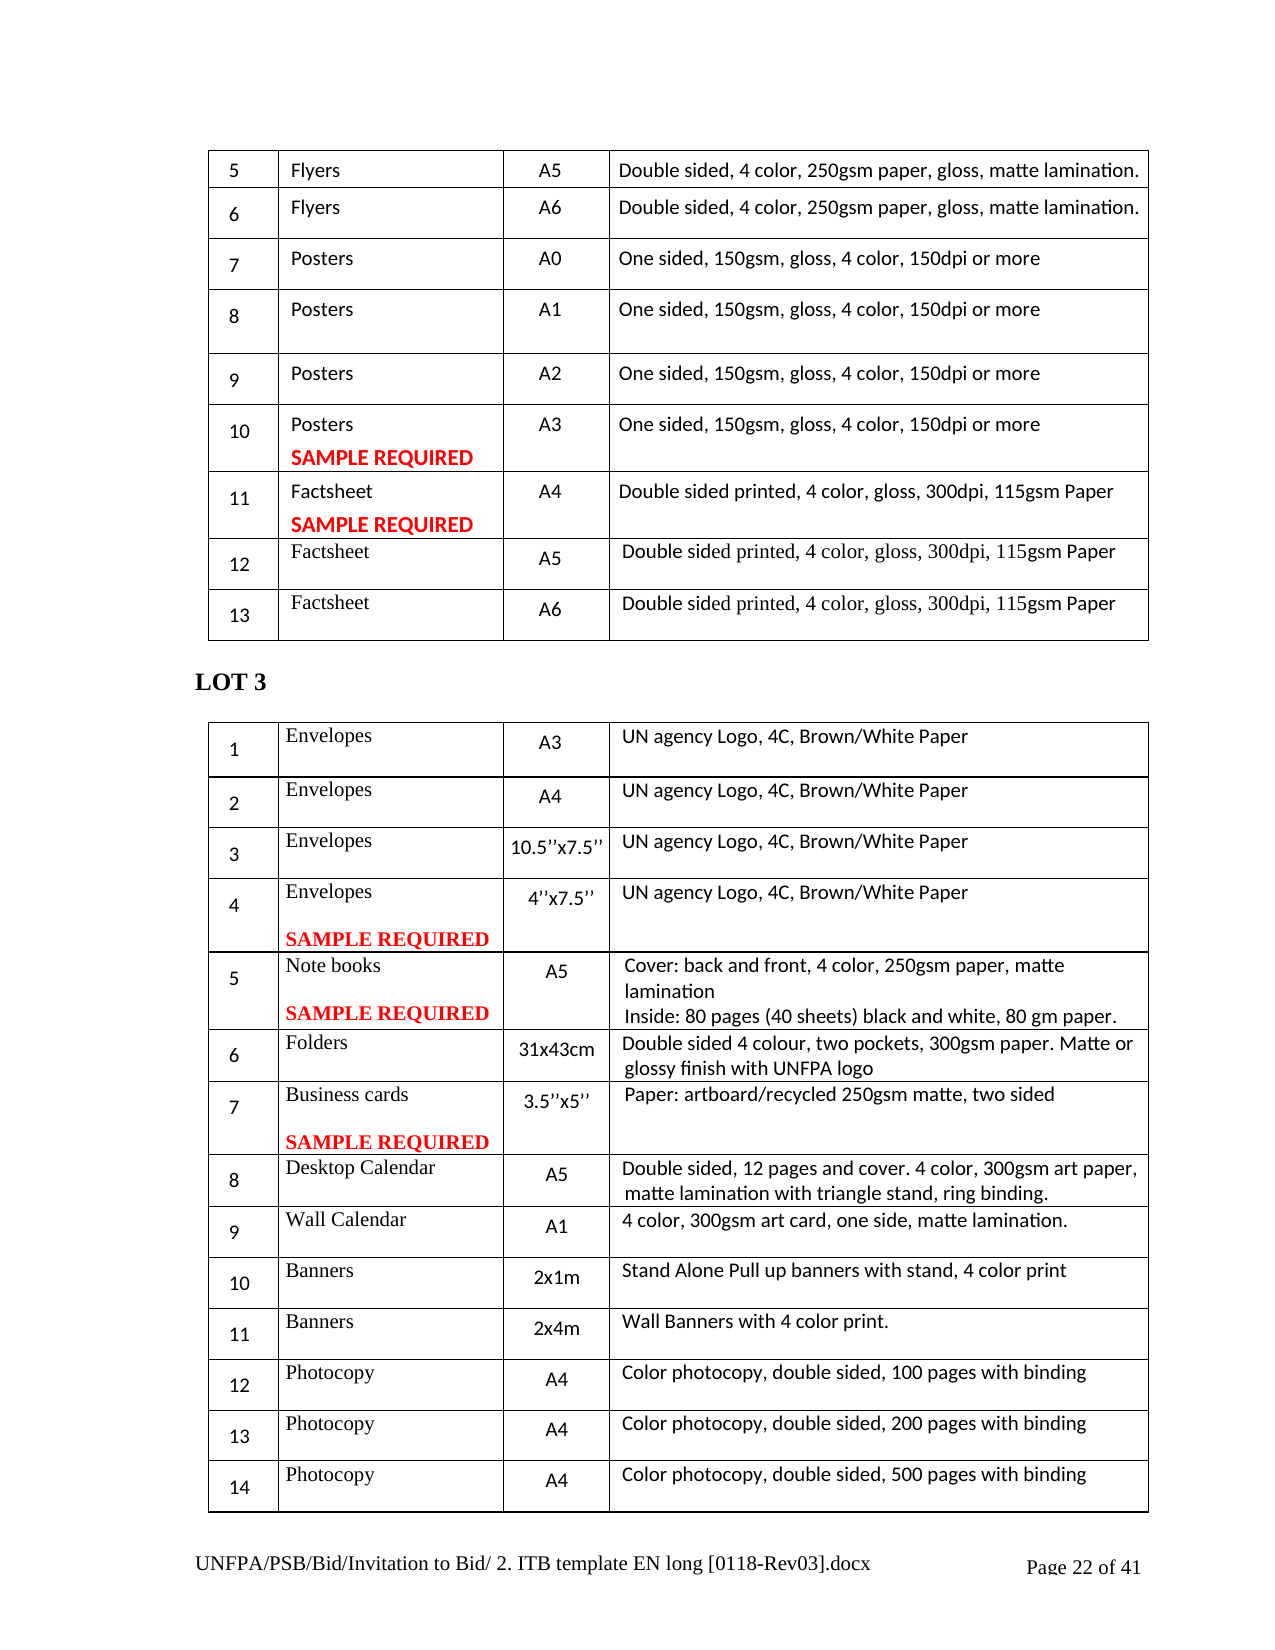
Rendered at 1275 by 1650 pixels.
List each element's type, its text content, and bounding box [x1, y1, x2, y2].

table_cell A4 [504, 472, 609, 538]
table_cell Double sided, 12 pages and cover. 4 color, 300gsm art paper, matte lamination with triangle stand, ring binding. [610, 1155, 1148, 1206]
table_cell UN agency Logo, 4C, Brown/White Paper [610, 828, 1148, 878]
table_cell 4 color, 300gsm art card, one side, matte lamination. [610, 1207, 1148, 1257]
table_cell Color photocopy, double sided, 100 pages with binding [610, 1360, 1148, 1409]
table_cell A5 [504, 953, 609, 1029]
table_cell Factsheet [279, 590, 503, 639]
table_cell UN agency Logo, 4C, Brown/White Paper [610, 778, 1148, 827]
table_cell 6 [209, 188, 278, 238]
table_cell 12 [209, 539, 278, 589]
table_cell A6 [504, 188, 609, 238]
table_cell A4 [504, 778, 609, 827]
table_cell 12 [209, 1360, 278, 1409]
table_cell 11 [209, 472, 278, 538]
table_cell Factsheet [279, 539, 503, 589]
table_cell 31x43cm [504, 1030, 609, 1081]
table_cell One sided, 150gsm, gloss, 4 color, 150dpi or more [610, 405, 1148, 471]
table_cell 9 [209, 1207, 278, 1257]
table_cell 4 [209, 879, 278, 951]
table_cell Posters [279, 354, 503, 404]
table_cell Envelopes [279, 778, 503, 827]
table_cell Folders [279, 1030, 503, 1081]
table_cell A1 [504, 290, 609, 353]
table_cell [610, 188, 1148, 238]
table_cell 2 [209, 778, 278, 827]
table_cell One sided, 150gsm, gloss, 4 color, 150dpi or more [610, 290, 1148, 353]
table_cell 14 [209, 1461, 278, 1511]
table_cell Photocopy [279, 1461, 503, 1511]
table_header 1 [209, 723, 278, 776]
table_cell Posters [279, 239, 503, 289]
table_cell 13 [209, 590, 278, 639]
table_cell Paper: artboard/recycled 250gsm matte, two sided [610, 1082, 1148, 1154]
table_cell A0 [504, 239, 609, 289]
table_cell A5 [504, 1155, 609, 1206]
table_cell Flyers [279, 188, 503, 238]
table_cell One sided, 150gsm, gloss, 4 color, 150dpi or more [610, 354, 1148, 404]
table_cell Photocopy [279, 1360, 503, 1409]
table_cell Stand Alone Pull up banners with stand, 4 color print [610, 1258, 1148, 1308]
table_cell Double sided printed, 4 color, gloss, 300dpi, 115gsm Paper [610, 590, 1148, 639]
table_cell A5 [504, 539, 609, 589]
table_cell Business cards SAMPLE REQUIRED [279, 1082, 503, 1154]
table_cell Cover: back and front, 4 color, 250gsm paper, matte lamination Inside: 80 pages (40 sheets) black and white, 80 gm paper. [610, 953, 1148, 1029]
table_cell Envelopes SAMPLE REQUIRED [279, 879, 503, 951]
table_cell A2 [504, 354, 609, 404]
table_cell 7 [209, 239, 278, 289]
table_cell 6 [209, 1030, 278, 1081]
table_cell Posters SAMPLE REQUIRED [279, 405, 503, 471]
table_cell 4’’x7.5’’ [504, 879, 609, 951]
table_cell Wall Calendar [279, 1207, 503, 1257]
table_cell 2x1m [504, 1258, 609, 1308]
table_cell 3.5’’x5’’ [504, 1082, 609, 1154]
table_cell A5 [504, 151, 609, 187]
table_cell 9 [209, 354, 278, 404]
table_cell Photocopy [279, 1411, 503, 1460]
table_cell Flyers [279, 151, 503, 187]
table_header Envelopes [279, 723, 503, 776]
table_cell Wall Banners with 4 color print. [610, 1309, 1148, 1358]
table_cell 10 [209, 1258, 278, 1308]
table_cell 11 [209, 1309, 278, 1358]
table_cell Desktop Calendar [279, 1155, 503, 1206]
table_cell Banners [279, 1309, 503, 1358]
table_cell Double sided 4 colour, two pockets, 300gsm paper. Matte or glossy finish with UNFPA logo [610, 1030, 1148, 1081]
table_cell 7 [209, 1082, 278, 1154]
table_cell Color photocopy, double sided, 500 pages with binding [610, 1461, 1148, 1511]
table_cell Double sided printed, 4 color, gloss, 300dpi, 115gsm Paper [610, 539, 1148, 589]
table_cell UN agency Logo, 4C, Brown/White Paper [610, 879, 1148, 951]
table_cell 3 [209, 828, 278, 878]
table_cell 5 [209, 151, 278, 187]
table_cell 8 [209, 1155, 278, 1206]
table_cell 8 [209, 290, 278, 353]
table_cell 10 [209, 405, 278, 471]
table_cell Envelopes [279, 828, 503, 878]
table_header A3 [504, 723, 609, 776]
table_cell A4 [504, 1411, 609, 1460]
table_cell A4 [504, 1461, 609, 1511]
table_cell Banners [279, 1258, 503, 1308]
table_cell A3 [504, 405, 609, 471]
table_cell A1 [504, 1207, 609, 1257]
table_cell A4 [504, 1360, 609, 1409]
table_cell 2x4m [504, 1309, 609, 1358]
table_cell One sided, 150gsm, gloss, 4 color, 150dpi or more [610, 239, 1148, 289]
table_cell 13 [209, 1411, 278, 1460]
table_cell Color photocopy, double sided, 200 pages with binding [610, 1411, 1148, 1460]
text LOT 3 [195, 667, 1125, 696]
table_cell Posters [279, 290, 503, 353]
table_cell 5 [209, 953, 278, 1029]
table_header UN agency Logo, 4C, Brown/White Paper [610, 723, 1148, 776]
table_cell A6 [504, 590, 609, 639]
table_cell 10.5’’x7.5’’ [504, 828, 609, 878]
table_cell Factsheet SAMPLE REQUIRED [279, 472, 503, 538]
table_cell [610, 151, 1148, 187]
table_cell Note books SAMPLE REQUIRED [279, 953, 503, 1029]
table_cell Double sided printed, 4 color, gloss, 300dpi, 115gsm Paper [610, 472, 1148, 538]
